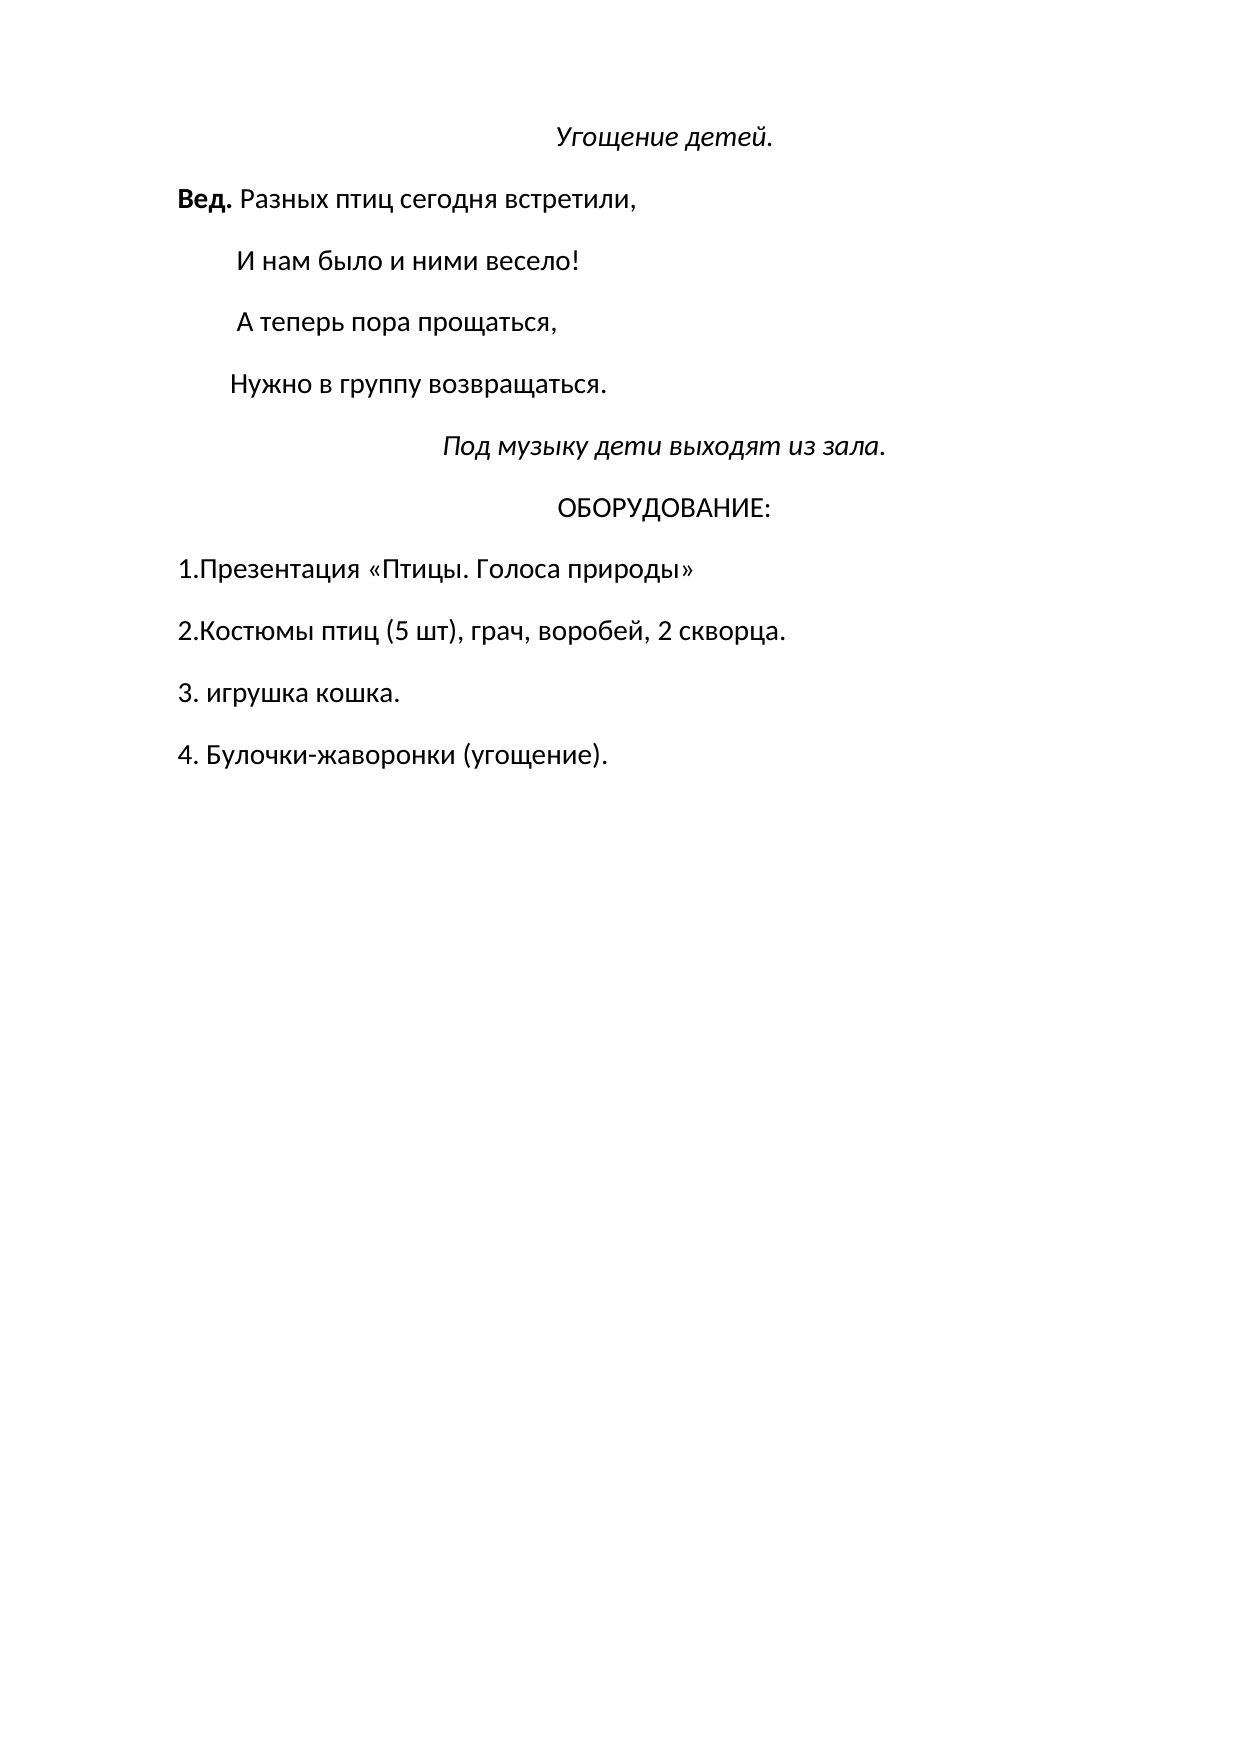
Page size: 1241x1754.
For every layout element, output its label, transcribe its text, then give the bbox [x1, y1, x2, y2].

text Нужно в группу возвращаться. [177, 365, 1152, 401]
text 3. игрушка кошка. [177, 674, 1152, 710]
text 2.Костюмы птиц (5 шт), грач, воробей, 2 скворца. [177, 612, 1152, 648]
text 1.Презентация «Птицы. Голоса природы» [177, 551, 1152, 586]
text Под музыку дети выходят из зала. [177, 427, 1152, 463]
text Вед. Разных птиц сегодня встретили, [177, 180, 1152, 216]
text А теперь пора прощаться, [177, 303, 1152, 339]
text ОБОРУДОВАНИЕ: [177, 489, 1152, 524]
text Угощение детей. [177, 118, 1152, 154]
text И нам было и ними весело! [177, 242, 1152, 277]
text 4. Булочки-жаворонки (угощение). [177, 736, 1152, 771]
